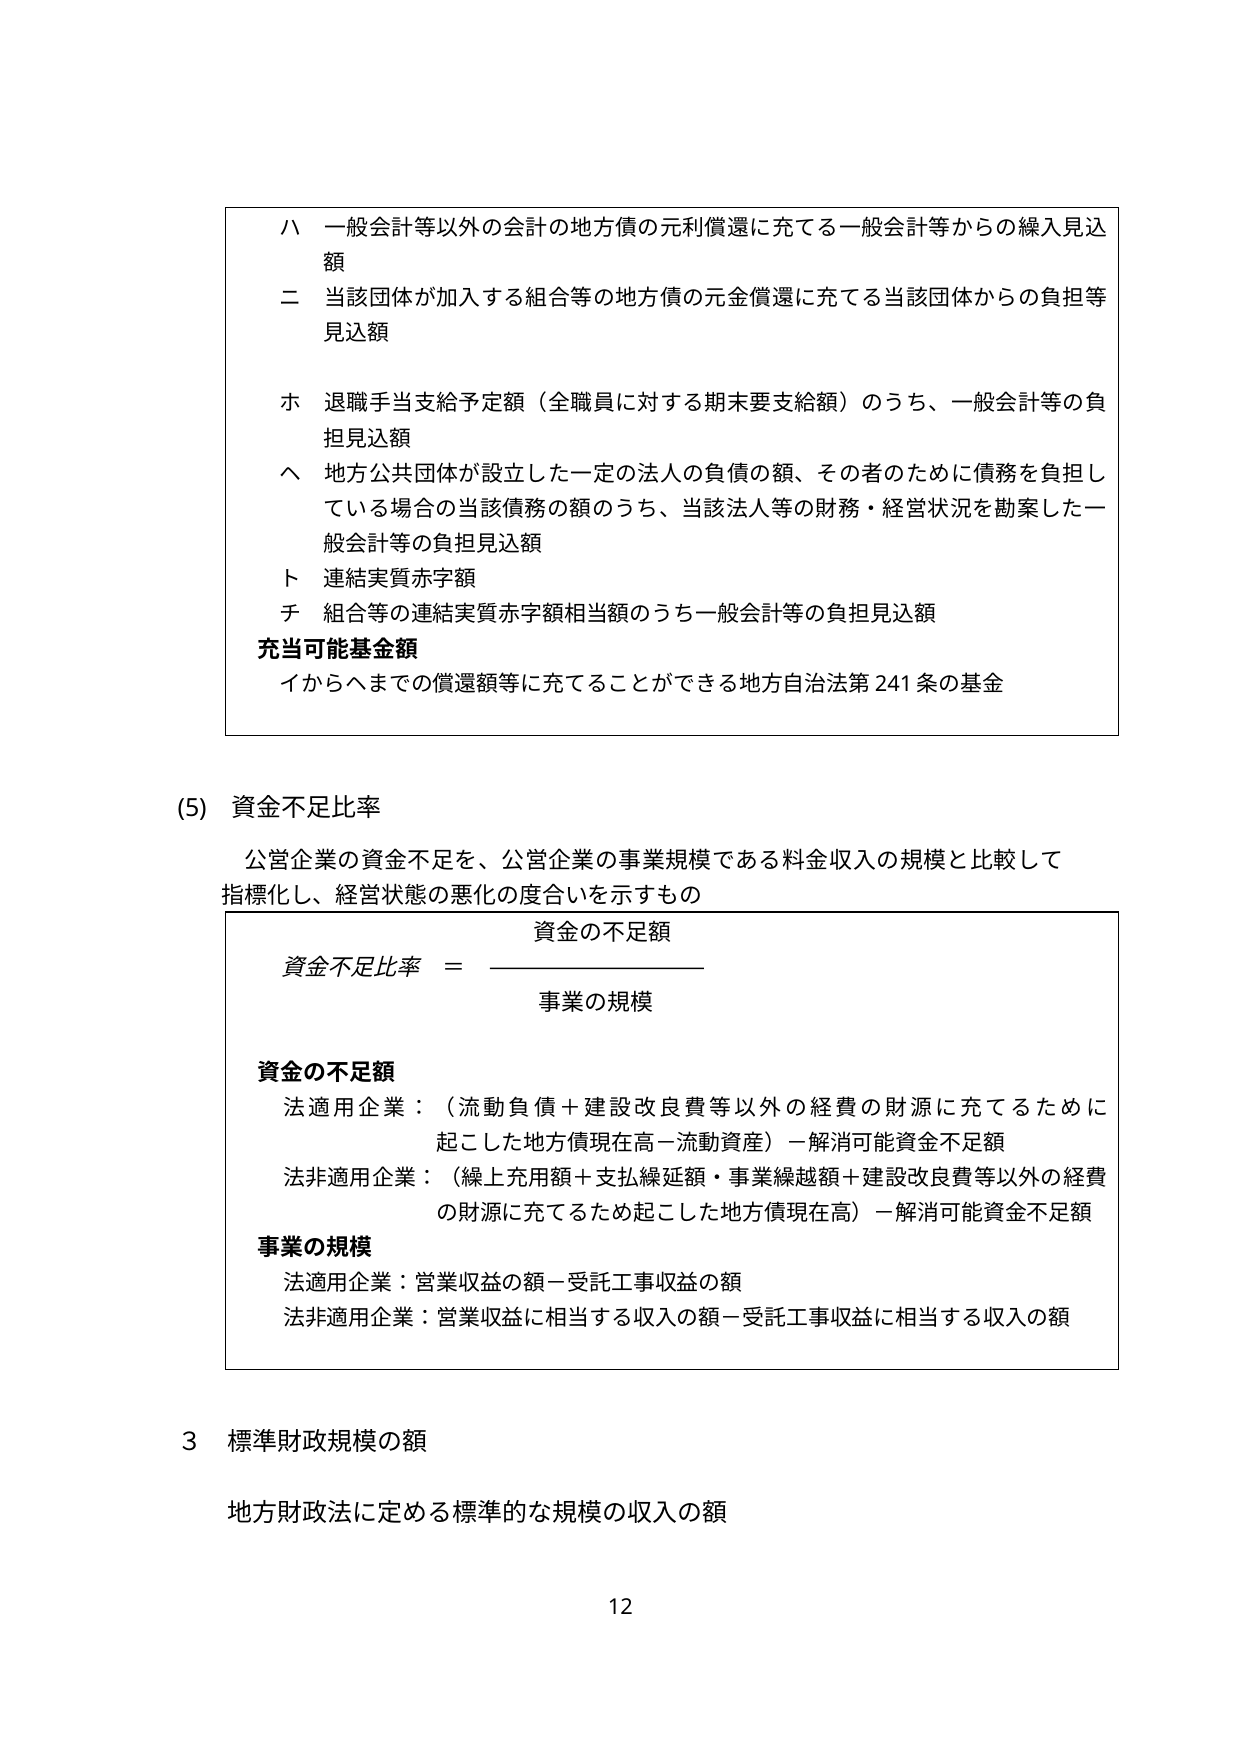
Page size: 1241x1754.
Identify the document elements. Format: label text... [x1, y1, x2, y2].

text ３ 標準財政規模の額 [177, 1405, 1063, 1475]
text (5) 資金不足比率 [177, 771, 1063, 841]
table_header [226, 208, 1118, 735]
text 地方財政法に定める標準的な規模の収入の額 [177, 1475, 1063, 1545]
text 公営企業の資金不足を、公営企業の事業規模である料金収入の規模と比較して指標化し、経営状態の悪化の度合いを示すもの [221, 841, 1063, 911]
table_header 資金の不足額 資金不足比率 ＝ 事業の規模 資金の不足額 法適用企業：（流動負債＋建設改良費等以外の経費の財源に充てるために 起こした地方債現在高－流動資産）－解消可能資金不足額 法非適用企業：（繰上充用額＋支払繰延額・事業繰越額＋建設改良費等以外の経費の財源に充てるため起こした地方債現在高）－解消可能資金不足額 事業の規模 法適用企業：営業収益の額－受託工事収益の額 法非適用企業：営業収益に相当する収入の額－受託工事収益に相当する収入の額 [226, 913, 1118, 1369]
